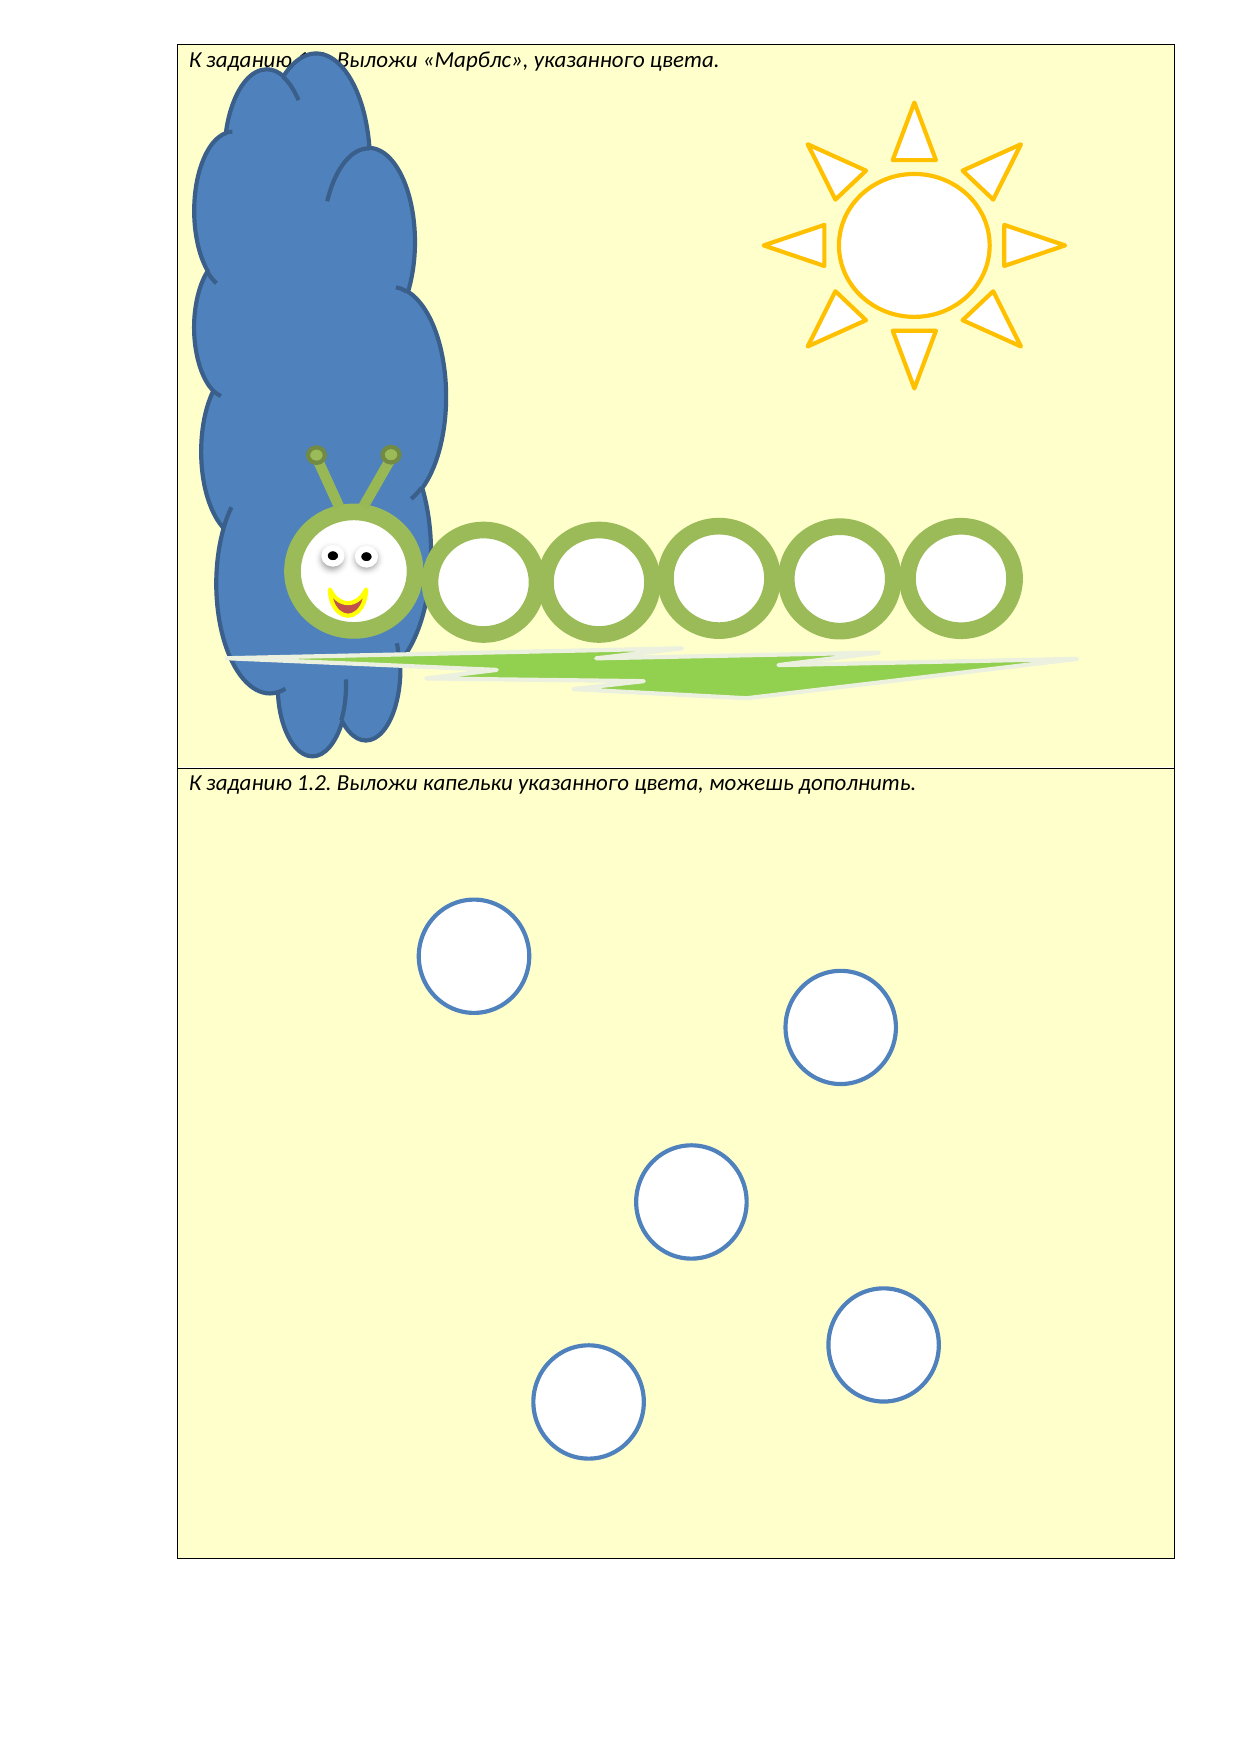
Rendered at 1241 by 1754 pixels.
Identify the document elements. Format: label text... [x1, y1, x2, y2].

table_cell К заданию 1.2. Выложи капельки указанного цвета, можешь дополнить. [178, 769, 1174, 1558]
table_header К заданию 1.2. Выложи «Марблс», указанного цвета. [178, 45, 1174, 767]
